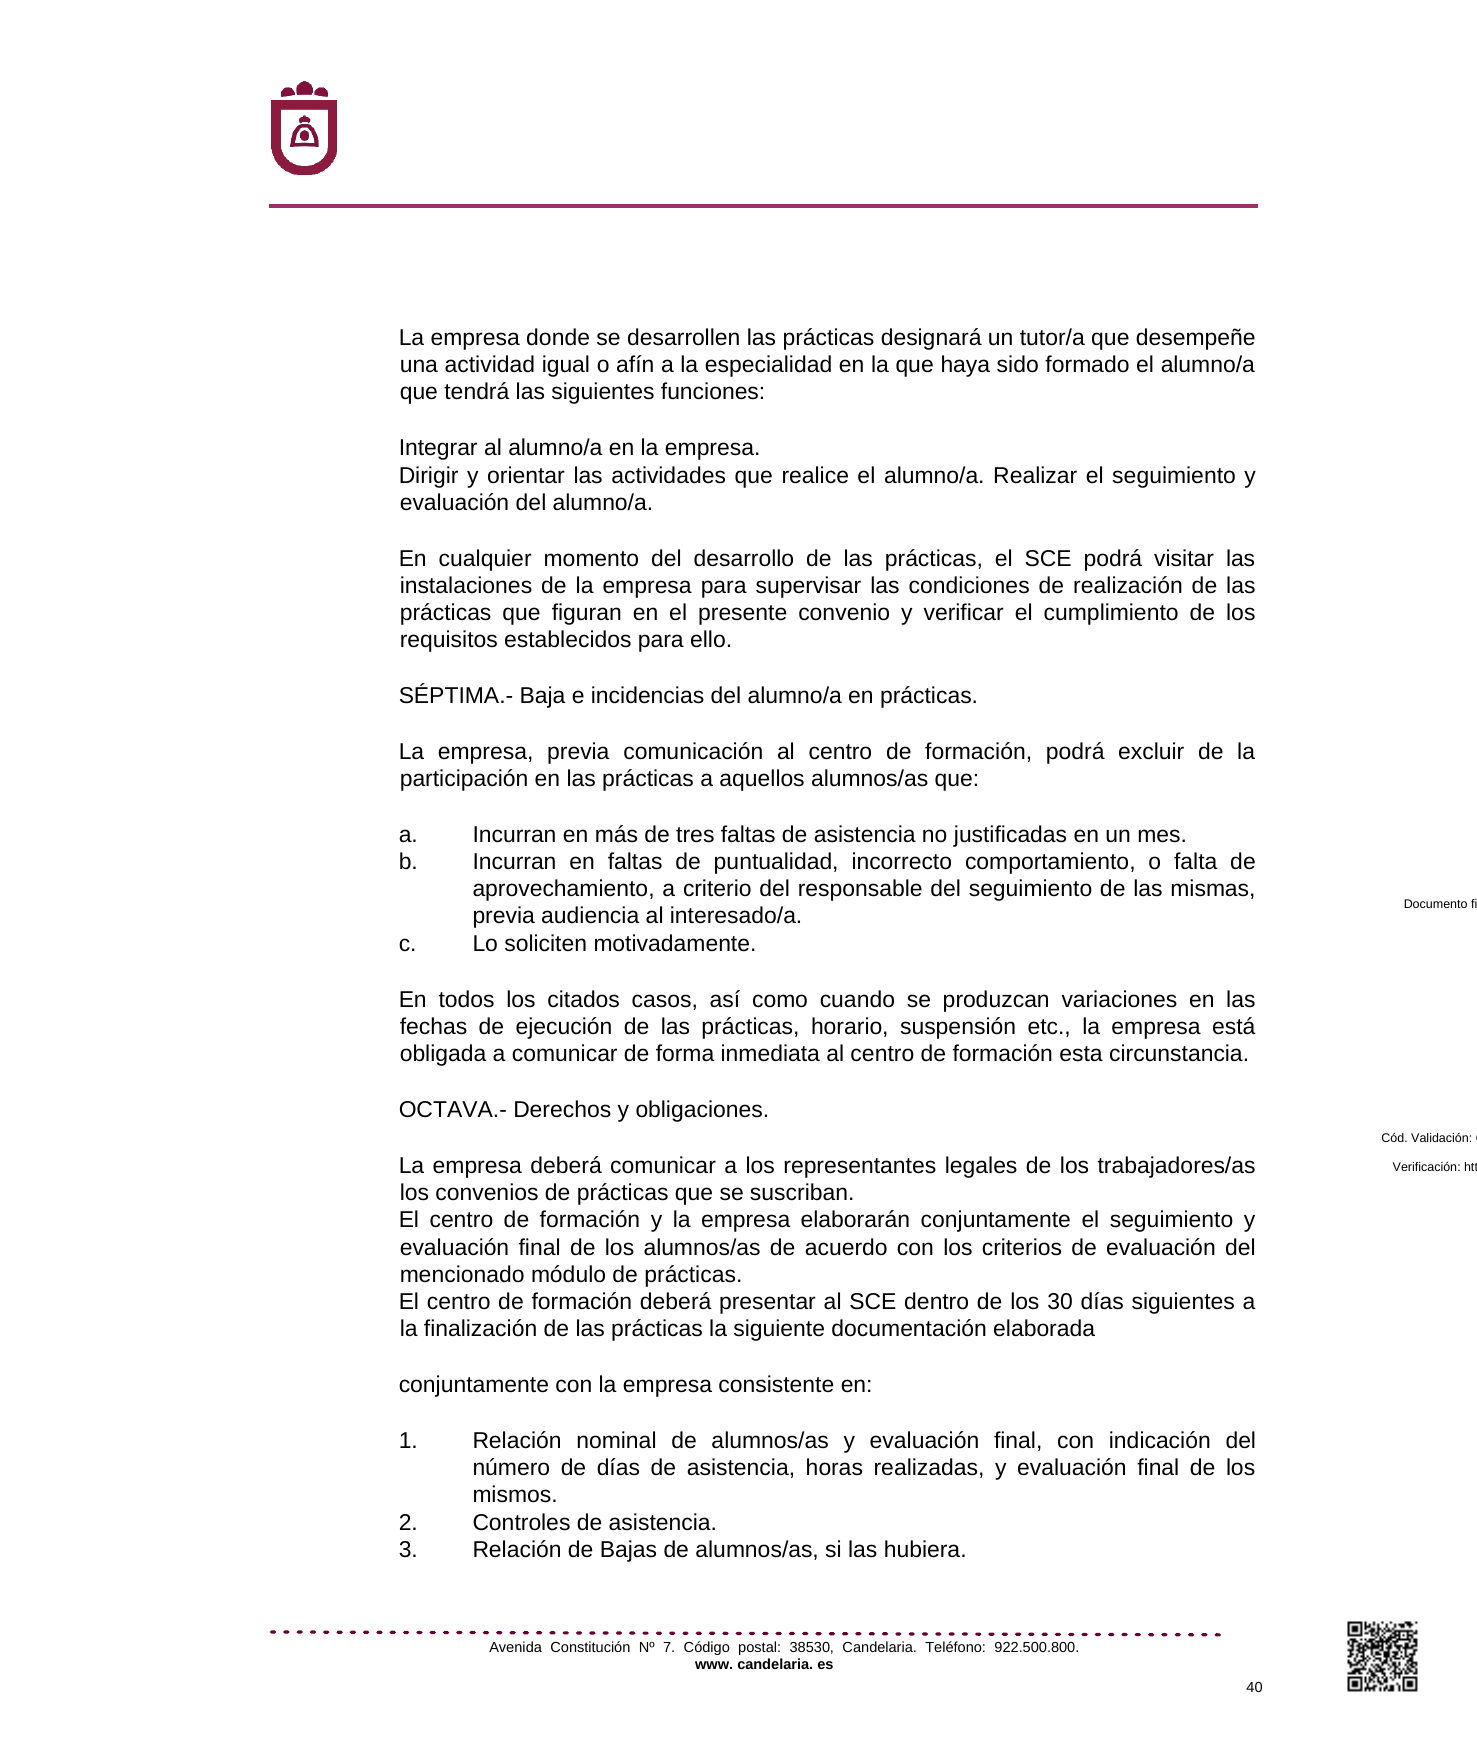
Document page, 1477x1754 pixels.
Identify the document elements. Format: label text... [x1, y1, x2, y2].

list Incurran en faltas de puntualidad, incorrecto comportamiento, o falta de aprovechamiento, a criterio del responsable del seguimiento de las mismas, previa audiencia al interesado/a. [398, 848, 1256, 929]
text La empresa deberá comunicar a los representantes legales de los trabajadores/as los convenios de prácticas que se suscriban. [398, 1152, 1256, 1205]
text Dirigir y orientar las actividades que realice el alumno/a. Realizar el seguimiento y evaluación del alumno/a. [398, 462, 1256, 515]
list Controles de asistencia. [398, 1509, 1256, 1535]
text conjuntamente con la empresa consistente en: [398, 1371, 1256, 1397]
text El centro de formación y la empresa elaborarán conjuntamente el seguimiento y evaluación final de los alumnos/as de acuerdo con los criterios de evaluación del mencionado módulo de prácticas. [398, 1206, 1256, 1287]
text La empresa donde se desarrollen las prácticas designará un tutor/a que desempeñe una actividad igual o afín a la especialidad en la que haya sido formado el alumno/a que tendrá las siguientes funciones: [398, 324, 1256, 404]
text En todos los citados casos, así como cuando se produzcan variaciones en las fechas de ejecución de las prácticas, horario, suspensión etc., la empresa está obligada a comunicar de forma inmediata al centro de formación esta circunstancia. [398, 986, 1256, 1066]
list Relación nominal de alumnos/as y evaluación final, con indicación del número de días de asistencia, horas realizadas, y evaluación final de los mismos. [398, 1427, 1256, 1508]
text OCTAVA.- Derechos y obligaciones. [398, 1096, 1256, 1122]
text El centro de formación deberá presentar al SCE dentro de los 30 días siguientes a la finalización de las prácticas la siguiente documentación elaborada [398, 1288, 1256, 1342]
text La empresa, previa comunicación al centro de formación, podrá excluir de la participación en las prácticas a aquellos alumnos/as que: [398, 738, 1256, 791]
list Incurran en más de tres faltas de asistencia no justificadas en un mes. [398, 821, 1256, 847]
text Integrar al alumno/a en la empresa. [398, 434, 1256, 460]
text En cualquier momento del desarrollo de las prácticas, el SCE podrá visitar las instalaciones de la empresa para supervisar las condiciones de realización de las prácticas que figuran en el presente convenio y verificar el cumplimiento de los requisitos establecidos para ello. [398, 544, 1256, 652]
list Relación de Bajas de alumnos/as, si las hubiera. [398, 1536, 1256, 1563]
list Lo soliciten motivadamente. [398, 930, 1256, 956]
text SÉPTIMA.- Baja e incidencias del alumno/a en prácticas. [398, 682, 1256, 708]
picture [1346, 1620, 1420, 1694]
picture [271, 81, 337, 175]
